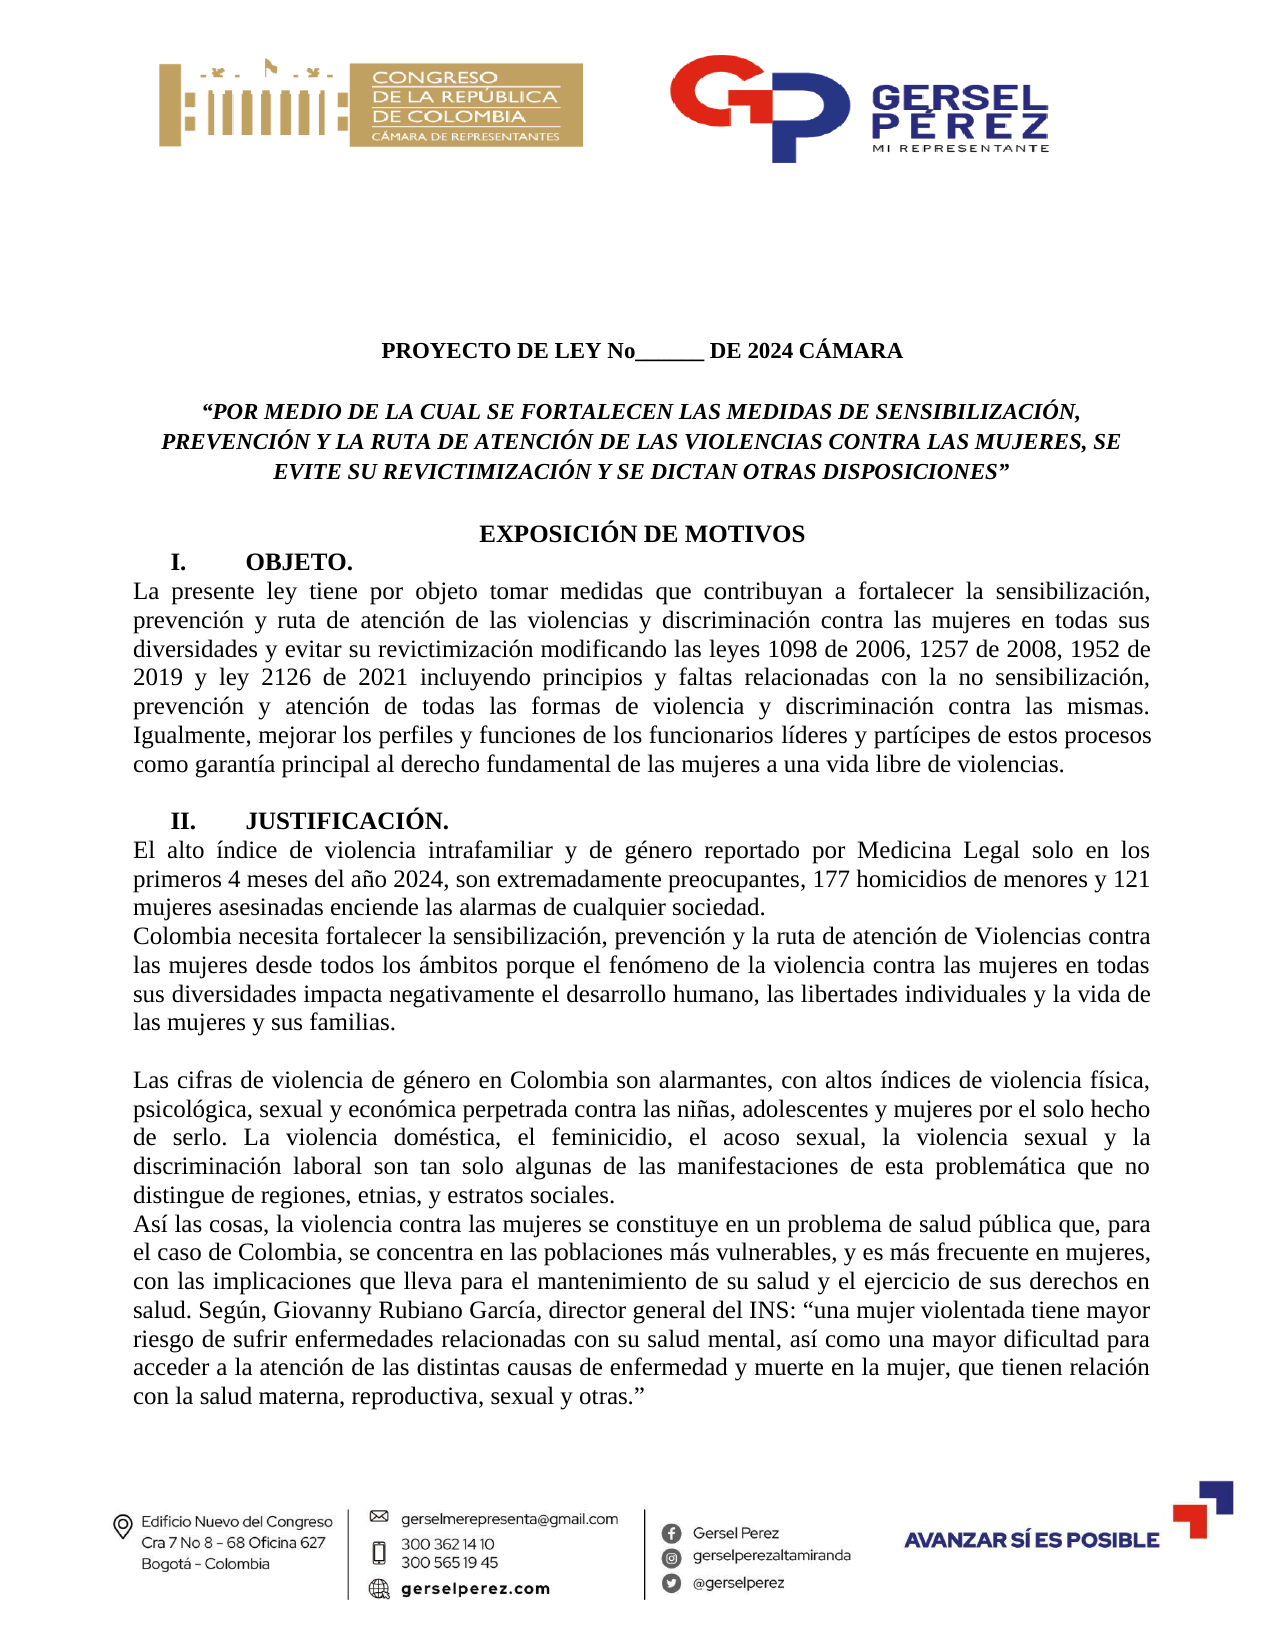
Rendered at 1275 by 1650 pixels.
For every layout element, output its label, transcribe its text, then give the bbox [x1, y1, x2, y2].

list OBJETO. [170, 547, 1152, 576]
text El alto índice de violencia intrafamiliar y de género reportado por Medicina Legal solo en los primeros 4 meses del año 2024, son extremadamente preocupantes, 177 homicidios de menores y 121 mujeres asesinadas enciende las alarmas de cualquier sociedad. [133, 835, 1152, 921]
picture [82, 37, 1108, 172]
text Las cifras de violencia de género en Colombia son alarmantes, con altos índices de violencia física, psicológica, sexual y económica perpetrada contra las niñas, adolescentes y mujeres por el solo hecho de serlo. La violencia doméstica, el feminicidio, el acoso sexual, la violencia sexual y la discriminación laboral son tan solo algunas de las manifestaciones de esta problemática que no distingue de regiones, etnias, y estratos sociales. [133, 1065, 1152, 1209]
text EXPOSICIÓN DE MOTIVOS [133, 519, 1152, 547]
picture [70, 1464, 1275, 1633]
list JUSTIFICACIÓN. [170, 806, 1152, 835]
text La presente ley tiene por objeto tomar medidas que contribuyan a fortalecer la sensibilización, prevención y ruta de atención de las violencias y discriminación contra las mujeres en todas sus diversidades y evitar su revictimización modificando las leyes 1098 de 2006, 1257 de 2008, 1952 de 2019 y ley 2126 de 2021 incluyendo principios y faltas relacionadas con la no sensibilización, prevención y atención de todas las formas de violencia y discriminación contra las mismas. Igualmente, mejorar los perfiles y funciones de los funcionarios líderes y partícipes de estos procesos como garantía principal al derecho fundamental de las mujeres a una vida libre de violencias. [133, 576, 1152, 777]
text “POR MEDIO DE LA CUAL SE FORTALECEN LAS MEDIDAS DE SENSIBILIZACIÓN, PREVENCIÓN Y LA RUTA DE ATENCIÓN DE LAS VIOLENCIAS CONTRA LAS MUJERES, SE EVITE SU REVICTIMIZACIÓN Y SE DICTAN OTRAS DISPOSICIONES” [133, 398, 1152, 485]
text Colombia necesita fortalecer la sensibilización, prevención y la ruta de atención de Violencias contra las mujeres desde todos los ámbitos porque el fenómeno de la violencia contra las mujeres en todas sus diversidades impacta negativamente el desarrollo humano, las libertades individuales y la vida de las mujeres y sus familias. [133, 921, 1152, 1036]
text Así las cosas, la violencia contra las mujeres se constituye en un problema de salud pública que, para el caso de Colombia, se concentra en las poblaciones más vulnerables, y es más frecuente en mujeres, con las implicaciones que lleva para el mantenimiento de su salud y el ejercicio de sus derechos en salud. Según, Giovanny Rubiano García, director general del INS: “una mujer violentada tiene mayor riesgo de sufrir enfermedades relacionadas con su salud mental, así como una mayor dificultad para acceder a la atención de las distintas causas de enfermedad y muerte en la mujer, que tienen relación con la salud materna, reproductiva, sexual y otras.” [133, 1209, 1152, 1410]
text PROYECTO DE LEY No______ DE 2024 CÁMARA [133, 337, 1152, 364]
